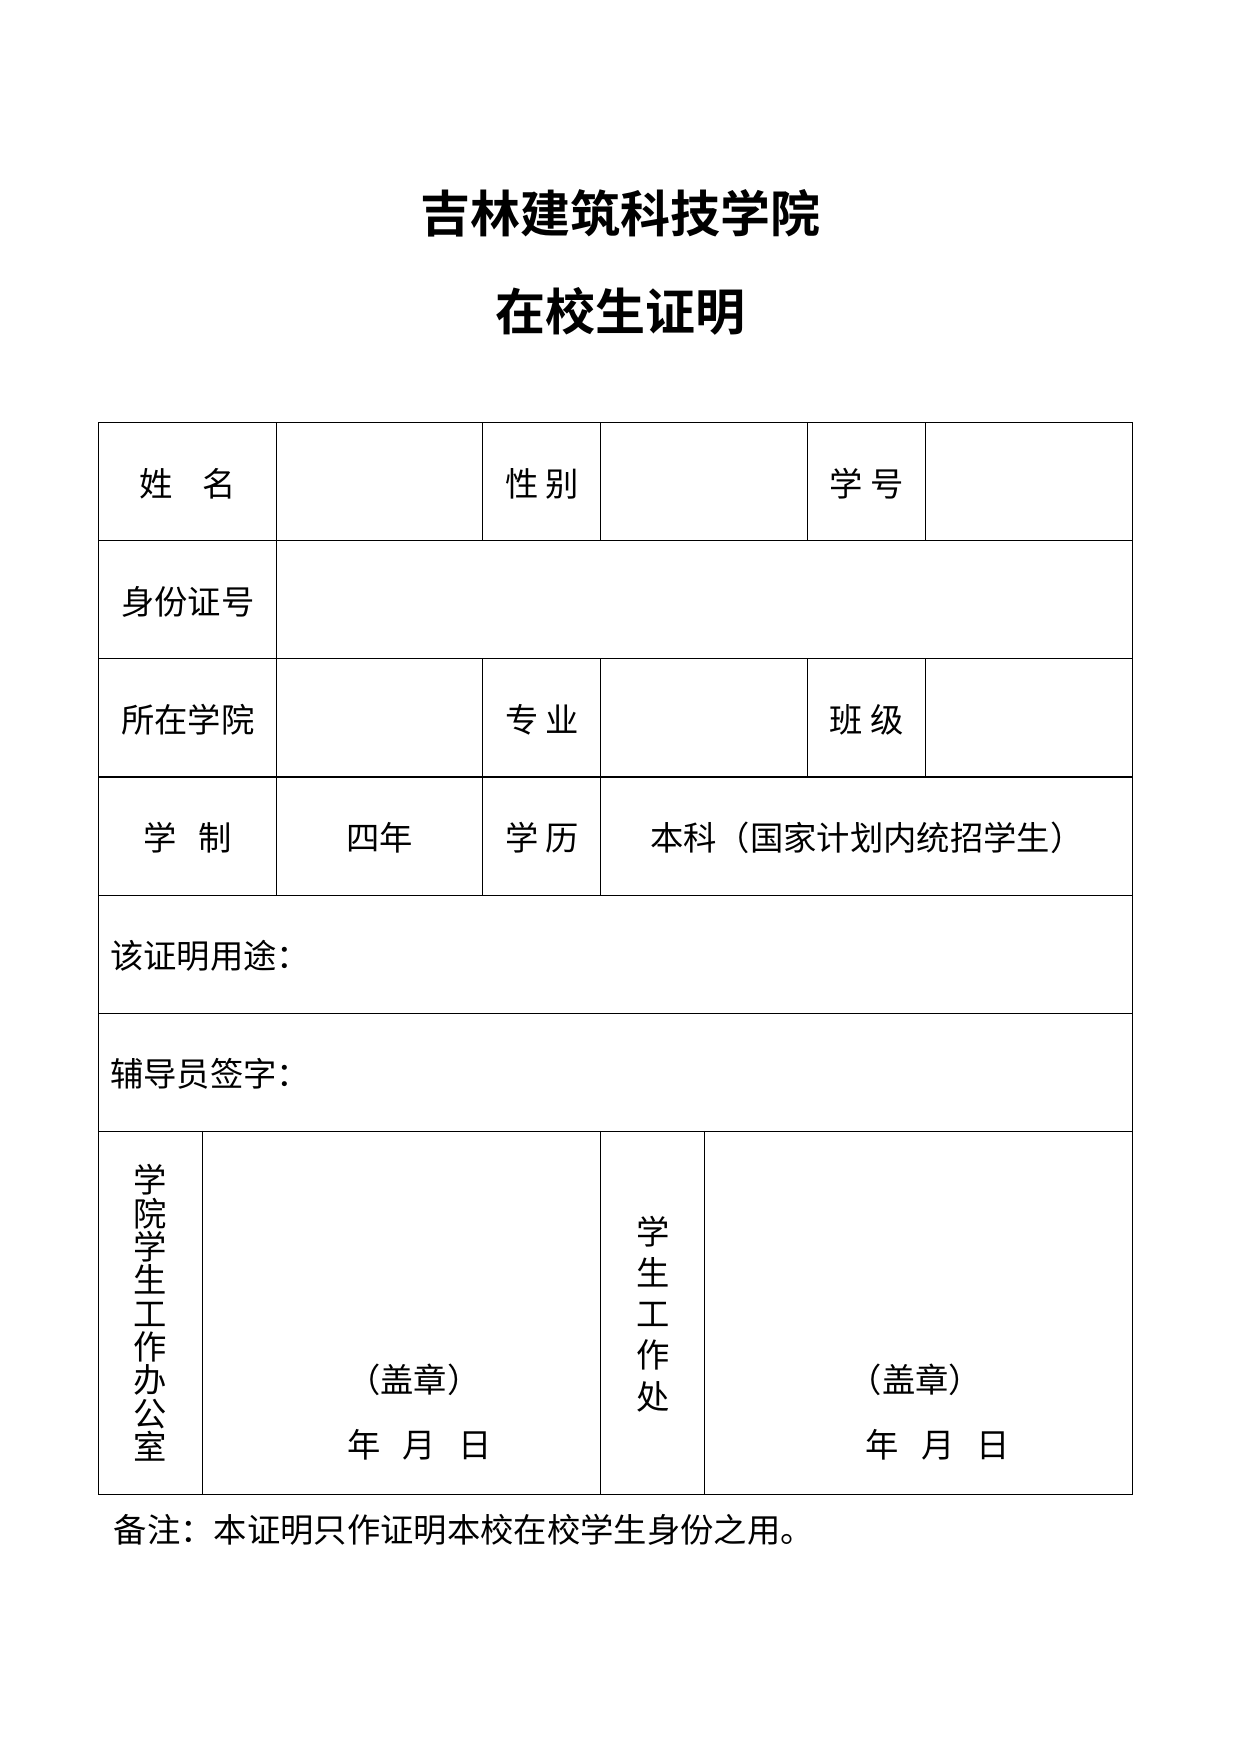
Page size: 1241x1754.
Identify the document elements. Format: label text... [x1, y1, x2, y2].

table_cell [926, 659, 1132, 776]
text 备注：本证明只作证明本校在校学生身份之用。 [114, 1495, 1053, 1560]
table_cell 四年 [277, 778, 482, 894]
table_cell 身份证号 [99, 541, 276, 658]
table_cell [277, 541, 1132, 658]
table_header 姓 名 [99, 423, 276, 540]
table_cell 学 历 [483, 778, 600, 894]
table_cell 辅导员签字： [99, 1014, 1132, 1131]
table_cell [601, 659, 807, 776]
table_cell （盖章） 年 月 日 [203, 1132, 600, 1494]
table_cell 所在学院 [99, 659, 276, 776]
table_cell [277, 659, 482, 776]
table_cell 该证明用途： [99, 896, 1132, 1013]
table_header [601, 423, 807, 540]
table_header [926, 423, 1132, 540]
table_header 学 号 [808, 423, 925, 540]
table_cell 本科（国家计划内统招学生） [601, 778, 1132, 894]
text 在校生证明 [187, 259, 1053, 357]
table_header [277, 423, 482, 540]
table_cell 学 制 [99, 778, 276, 894]
table_header 性 别 [483, 423, 600, 540]
table_cell 班 级 [808, 659, 925, 776]
table_cell （盖章） 年 月 日 [705, 1132, 1132, 1494]
table_cell 专 业 [483, 659, 600, 776]
table_cell 学院学生工作办公室 [99, 1132, 202, 1494]
table_cell 学 生 工 作 处 [601, 1132, 704, 1494]
text 吉林建筑科技学院 [187, 162, 1053, 259]
